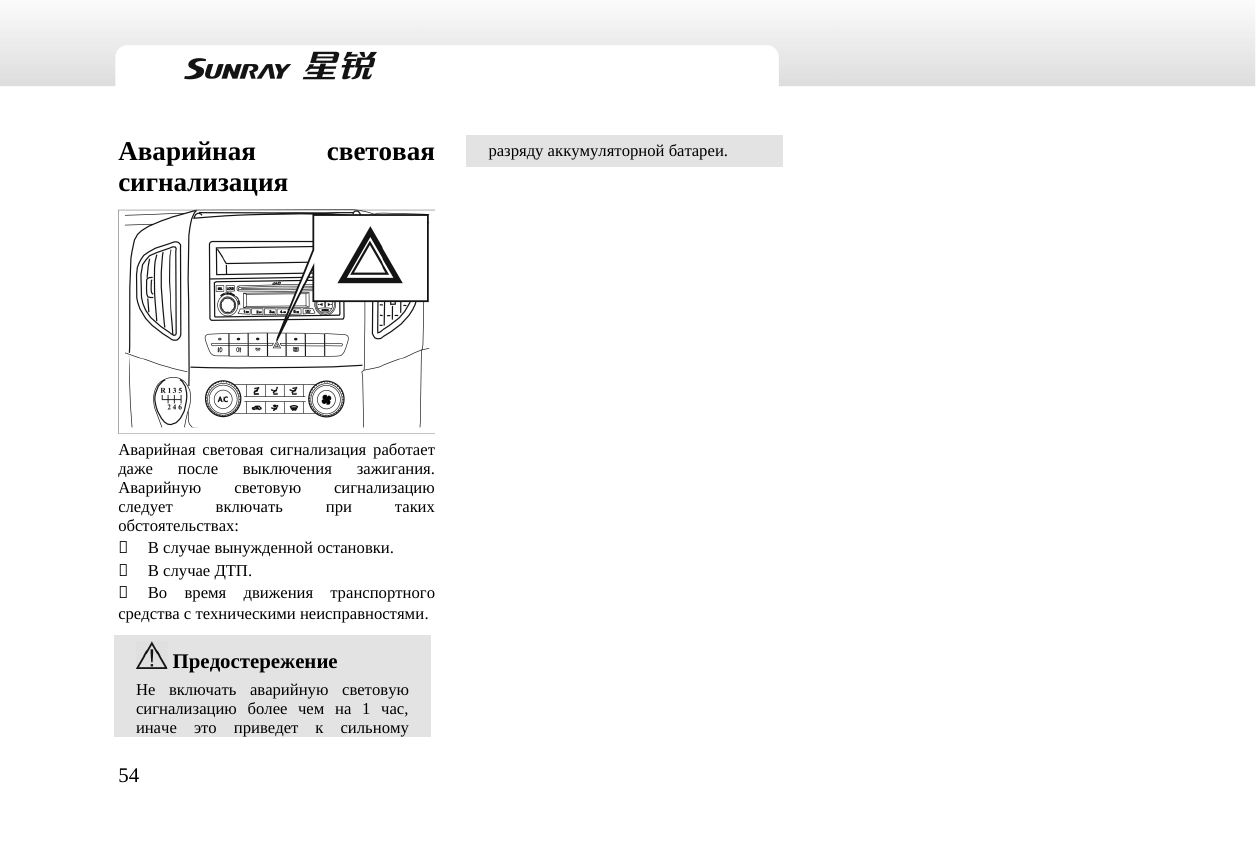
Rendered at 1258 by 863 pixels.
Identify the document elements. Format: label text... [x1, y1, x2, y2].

picture [118, 209, 435, 434]
text  В случае ДТП. [118, 558, 435, 581]
text  В случае вынужденной остановки. [118, 535, 435, 558]
table_header Предостережение Не включать аварийную световую сигнализацию более чем на 1 час, иначе это приведет к сильному разряду аккумуляторной батареи. [114, 635, 431, 737]
table_header Предостережение Не включать аварийную световую сигнализацию более чем на 1 час, иначе это приведет к сильному разряду аккумуляторной батареи. [466, 135, 783, 167]
text Аварийная световая сигнализация работает даже после выключения зажигания. Аварийную световую сигнализацию следует включать при таких обстоятельствах: [118, 439, 435, 535]
subtitle Аварийная световая сигнализация [118, 135, 435, 197]
picture [135, 641, 168, 669]
text  Во время движения транспортного средства с техническими неисправностями. [118, 581, 435, 623]
picture [0, 0, 1256, 87]
